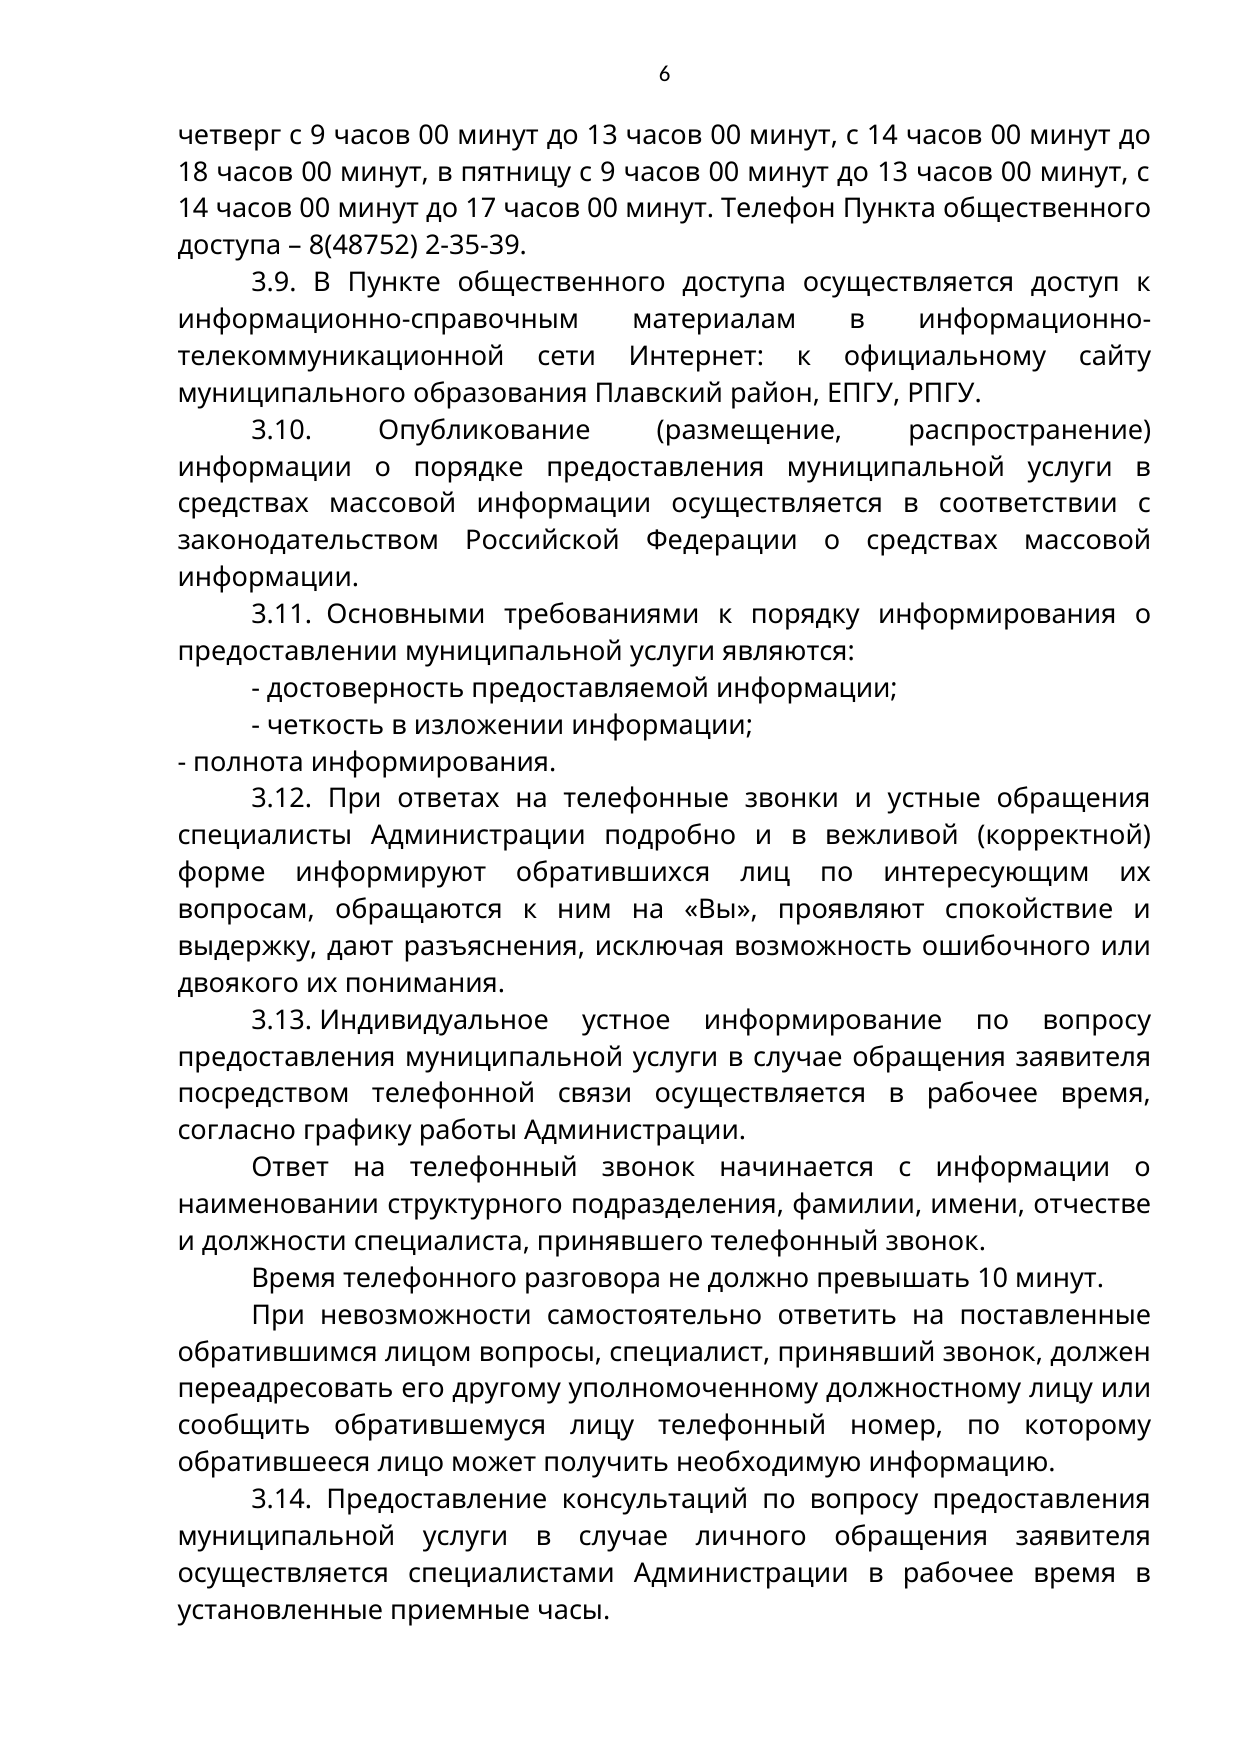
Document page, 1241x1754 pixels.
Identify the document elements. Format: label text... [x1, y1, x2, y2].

text 3.13. Индивидуальное устное информирование по вопросу предоставления муниципальной услуги в случае обращения заявителя посредством телефонной связи осуществляется в рабочее время, согласно графику работы Администрации. [177, 1000, 1152, 1148]
text При невозможности самостоятельно ответить на поставленные обратившимся лицом вопросы, специалист, принявший звонок, должен переадресовать его другому уполномоченному должностному лицу или сообщить обратившемуся лицу телефонный номер, по которому обратившееся лицо может получить необходимую информацию. [177, 1295, 1152, 1479]
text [177, 115, 1152, 263]
text 3.11. Основными требованиями к порядку информирования о предоставлении муниципальной услуги являются: [177, 594, 1152, 668]
text 3.9. В Пункте общественного доступа осуществляется доступ к информационно-справочным материалам в информационно-телекоммуникационной сети Интернет: к официальному сайту муниципального образования Плавский район, ЕПГУ, РПГУ. [177, 263, 1152, 410]
text 3.12. При ответах на телефонные звонки и устные обращения специалисты Администрации подробно и в вежливой (корректной) форме информируют обратившихся лиц по интересующим их вопросам, обращаются к ним на «Вы», проявляют спокойствие и выдержку, дают разъяснения, исключая возможность ошибочного или двоякого их понимания. [177, 779, 1152, 1000]
text - четкость в изложении информации; [177, 705, 1152, 742]
text Ответ на телефонный звонок начинается с информации о наименовании структурного подразделения, фамилии, имени, отчестве и должности специалиста, принявшего телефонный звонок. [177, 1148, 1152, 1258]
text - достоверность предоставляемой информации; [177, 668, 1152, 705]
text 3.10. Опубликование (размещение, распространение) информации о порядке предоставления муниципальной услуги в средствах массовой информации осуществляется в соответствии с законодательством Российской Федерации о средствах массовой информации. [177, 410, 1152, 594]
text Время телефонного разговора не должно превышать 10 минут. [177, 1258, 1152, 1295]
text 3.14. Предоставление консультаций по вопросу предоставления муниципальной услуги в случае личного обращения заявителя осуществляется специалистами Администрации в рабочее время в установленные приемные часы. [177, 1479, 1152, 1627]
text - полнота информирования. [177, 742, 1152, 779]
